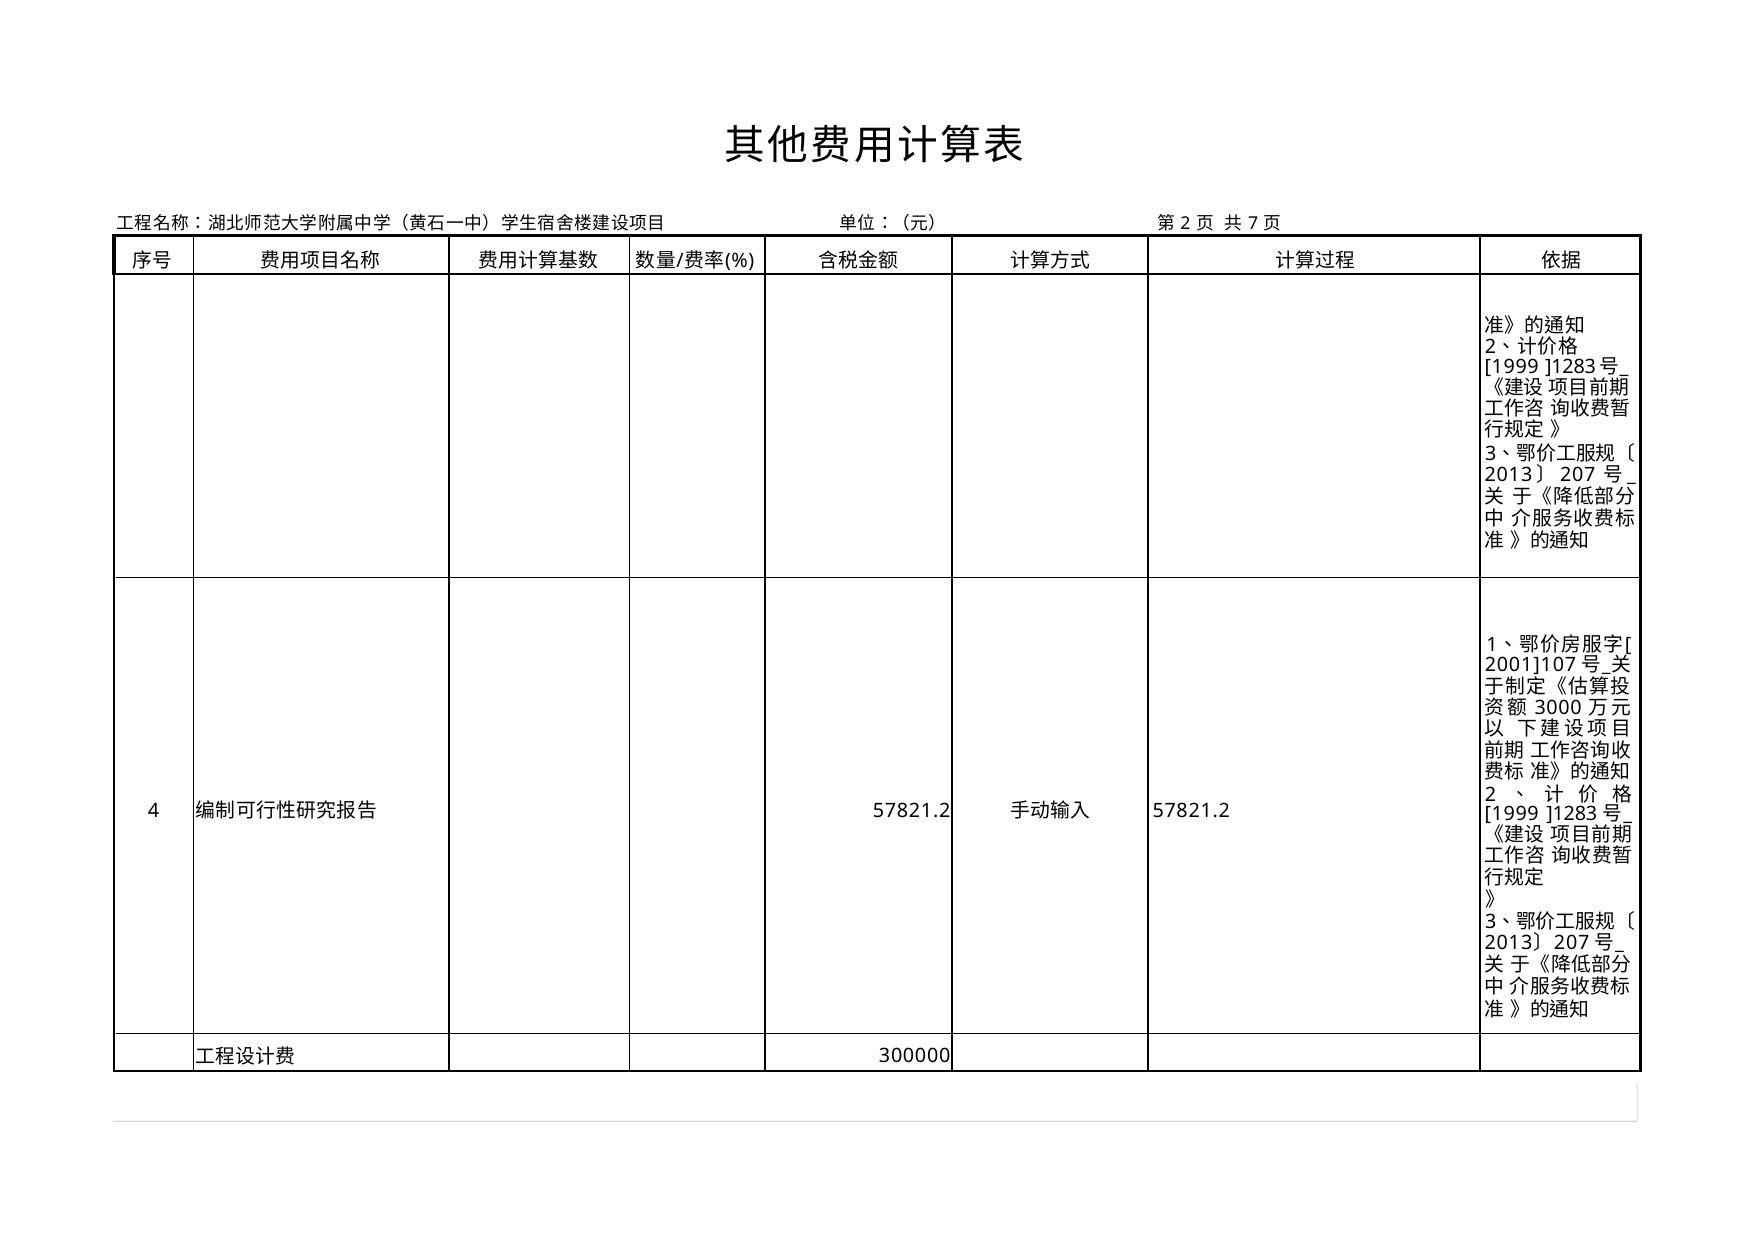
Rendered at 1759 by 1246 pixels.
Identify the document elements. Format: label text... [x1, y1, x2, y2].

table_cell [194, 275, 448, 576]
table_cell 工程设计费 [194, 1034, 448, 1069]
table_cell [630, 578, 764, 1032]
table_cell [450, 578, 629, 1032]
table_cell 计算方式 [953, 237, 1147, 273]
table_cell 费用项目名称 [194, 237, 448, 273]
table_cell 4 [115, 578, 193, 1032]
table_cell 57821.2 [1149, 578, 1479, 1032]
table_cell [953, 1034, 1147, 1069]
table_cell [766, 275, 951, 576]
table_cell [115, 1034, 193, 1069]
table_cell [630, 1034, 764, 1069]
picture [112, 1083, 1639, 1123]
table_cell 57821.2 [766, 578, 951, 1032]
table_cell [115, 275, 193, 576]
table_cell [1149, 275, 1479, 576]
table_cell 准》的通知 2、计价格[1999 ]1283号_ 《建设 项目前期工作咨 询收费暂行规定 》 3、鄂价工服规〔 2013〕207号_关 于《降低部分中 介服务收费标准 》的通知 [1481, 275, 1639, 576]
table_cell 依据 [1481, 237, 1639, 273]
table_cell 数量/费率(%) [630, 237, 764, 273]
table_cell 编制可行性研究报告 [194, 578, 448, 1032]
table_cell 序号 [116, 237, 193, 273]
table_cell [953, 275, 1147, 576]
table_cell 手动输入 [953, 578, 1147, 1032]
table_cell [1149, 1034, 1479, 1069]
picture [1281, 177, 1285, 230]
table_cell [1481, 1034, 1639, 1069]
table_cell 1、鄂价房服字[ 2001]107号_关 于制定《估算投 资额3000万元以 下建设项目前期 工作咨询收费标 准》的通知 2、计价格[1999 ]1283号_ 《建设 项目前期工作咨 询收费暂行规定 》 3、鄂价工服规〔 2013〕207号_关 于《降低部分中 介服务收费标准 》的通知 [1481, 578, 1639, 1032]
table_cell 计算过程 [1149, 237, 1479, 273]
table_header 其他费用计算表 [114, 105, 1636, 176]
table_cell 含税金额 [766, 237, 951, 273]
table_cell [450, 275, 629, 576]
table_cell [630, 275, 764, 576]
table_cell 工程名称：湖北师范大学附属中学（黄石一中）学生宿舍楼建设项目 单位：（元） 第 2 页 共 7 页 [114, 176, 1641, 234]
table_cell 300000 [766, 1034, 951, 1069]
table_cell [450, 1034, 629, 1069]
table_cell 费用计算基数 [450, 237, 629, 273]
